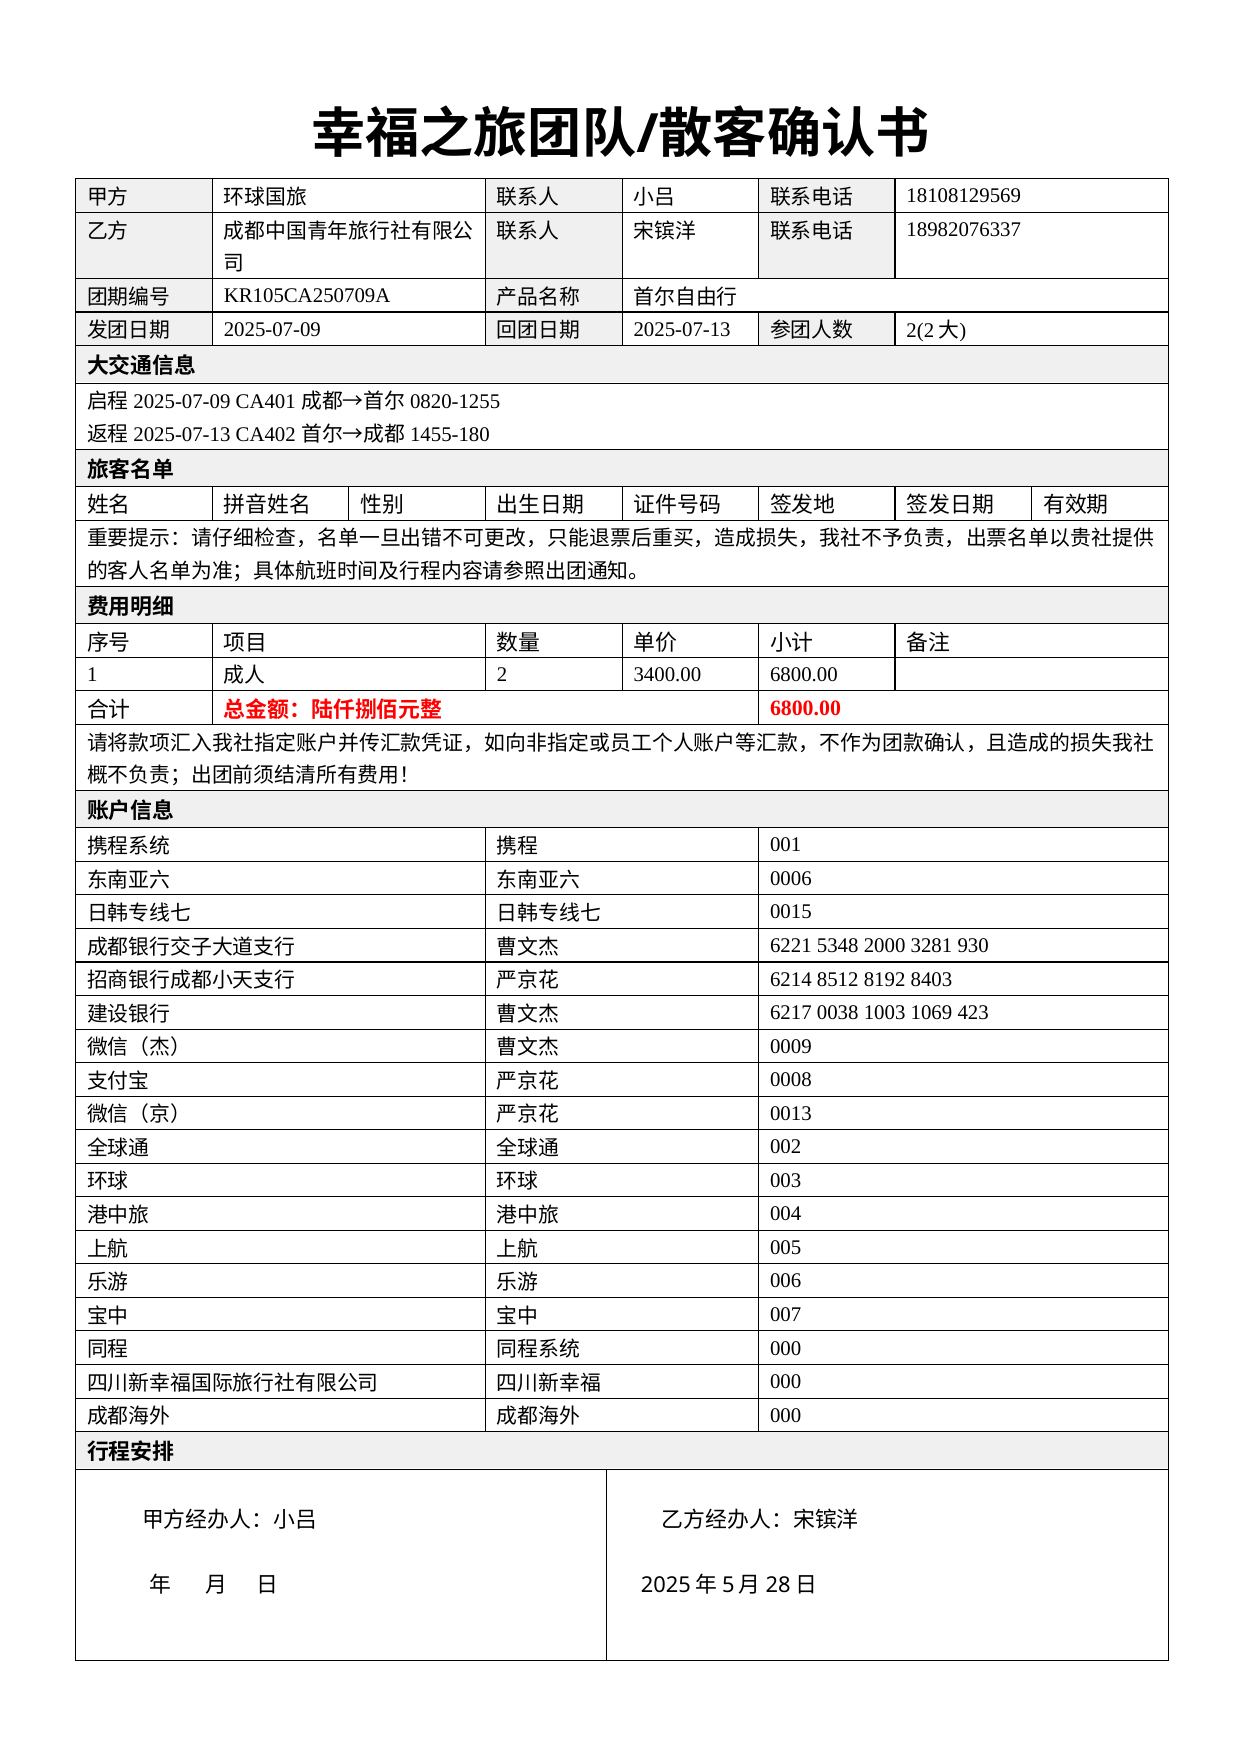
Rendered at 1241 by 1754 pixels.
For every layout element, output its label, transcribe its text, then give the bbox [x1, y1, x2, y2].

table_cell 0006 [759, 862, 1168, 894]
table_cell 日韩专线七 [76, 895, 485, 928]
table_cell 拼音姓名 [213, 487, 348, 519]
table_cell 001 [759, 828, 1168, 861]
table_cell 006 [759, 1264, 1168, 1297]
table_cell 6214 8512 8192 8403 [759, 963, 1168, 995]
table_cell 成都海外 [76, 1399, 485, 1431]
table_cell 团期编号 [76, 279, 212, 311]
table_cell 携程系统 [76, 828, 485, 861]
table_cell 同程系统 [486, 1331, 758, 1364]
table_cell 性别 [349, 487, 485, 519]
table_cell 全球通 [76, 1130, 485, 1163]
table_cell 行程安排 [76, 1432, 1168, 1468]
table_cell 004 [759, 1197, 1168, 1230]
table_cell 严京花 [486, 1097, 758, 1129]
table_cell 数量 [486, 624, 622, 657]
table_cell 备注 [896, 624, 1168, 657]
table_cell 总金额：陆仟捌佰元整 [213, 691, 758, 724]
table_cell 宝中 [76, 1298, 485, 1330]
table_cell 0013 [759, 1097, 1168, 1129]
table_cell 1 [76, 658, 212, 690]
table_cell 大交通信息 [76, 346, 1168, 382]
table_cell 2025-07-09 [213, 313, 485, 345]
table_cell 曹文杰 [486, 929, 758, 961]
table_cell 0009 [759, 1030, 1168, 1062]
table_cell 宝中 [486, 1298, 758, 1330]
table_cell 费用明细 [76, 587, 1168, 623]
table_cell 成都中国青年旅行社有限公司 [213, 213, 485, 278]
table_header 甲方 [76, 179, 212, 212]
table_cell 严京花 [486, 1063, 758, 1096]
table_cell 微信（杰） [76, 1030, 485, 1062]
table_cell 曹文杰 [486, 996, 758, 1028]
table_cell [607, 1470, 1168, 1659]
table_cell 环球 [76, 1164, 485, 1196]
table_cell 东南亚六 [486, 862, 758, 894]
table_cell 单价 [623, 624, 758, 657]
table_cell 000 [759, 1365, 1168, 1397]
table_cell 联系电话 [759, 213, 894, 278]
table_cell 2025-07-13 [623, 313, 758, 345]
table_cell [896, 658, 1168, 690]
table_cell 同程 [76, 1331, 485, 1364]
table_cell 旅客名单 [76, 450, 1168, 486]
table_cell 环球 [486, 1164, 758, 1196]
table_cell [76, 1470, 606, 1659]
table_cell 3400.00 [623, 658, 758, 690]
table_cell 东南亚六 [76, 862, 485, 894]
table_cell 四川新幸福国际旅行社有限公司 [76, 1365, 485, 1397]
table_cell 序号 [76, 624, 212, 657]
table_cell KR105CA250709A [213, 279, 485, 311]
table_cell 港中旅 [76, 1197, 485, 1230]
table_cell 上航 [486, 1231, 758, 1263]
table_cell 请将款项汇入我社指定账户并传汇款凭证，如向非指定或员工个人账户等汇款，不作为团款确认，且造成的损失我社概不负责；出团前须结清所有费用！ [76, 725, 1168, 790]
table_header 18108129569 [896, 179, 1168, 212]
table_cell 6800.00 [759, 691, 1168, 724]
table_cell 6800.00 [759, 658, 894, 690]
table_cell 微信（京） [76, 1097, 485, 1129]
table_cell 18982076337 [896, 213, 1168, 278]
table_cell 日韩专线七 [486, 895, 758, 928]
table_cell 回团日期 [486, 313, 622, 345]
table_cell 曹文杰 [486, 1030, 758, 1062]
table_cell 严京花 [486, 963, 758, 995]
table_cell 联系人 [486, 213, 622, 278]
table_header 联系电话 [759, 179, 894, 212]
table_cell 小计 [759, 624, 894, 657]
table_cell 乐游 [486, 1264, 758, 1297]
table_cell 003 [759, 1164, 1168, 1196]
table_cell 007 [759, 1298, 1168, 1330]
table_cell 成人 [213, 658, 485, 690]
table_cell 000 [759, 1331, 1168, 1364]
table_cell 四川新幸福 [486, 1365, 758, 1397]
table_cell 招商银行成都小天支行 [76, 963, 485, 995]
table_cell 证件号码 [623, 487, 758, 519]
table_cell 成都银行交子大道支行 [76, 929, 485, 961]
table_cell 002 [759, 1130, 1168, 1163]
table_cell 参团人数 [759, 313, 894, 345]
table_cell 6217 0038 1003 1069 423 [759, 996, 1168, 1028]
table_cell 000 [759, 1399, 1168, 1431]
table_cell 2 [486, 658, 622, 690]
table_cell 0015 [759, 895, 1168, 928]
table_cell 项目 [213, 624, 485, 657]
table_cell 支付宝 [76, 1063, 485, 1096]
table_cell 0008 [759, 1063, 1168, 1096]
table_header 小吕 [623, 179, 758, 212]
table_cell 重要提示：请仔细检查，名单一旦出错不可更改，只能退票后重买，造成损失，我社不予负责，出票名单以贵社提供的客人名单为准；具体航班时间及行程内容请参照出团通知。 [76, 521, 1168, 586]
table_cell 宋镔洋 [623, 213, 758, 278]
table_cell 全球通 [486, 1130, 758, 1163]
table_cell 发团日期 [76, 313, 212, 345]
table_cell 有效期 [1032, 487, 1168, 519]
text 幸福之旅团队/散客确认书 [75, 81, 1165, 178]
table_cell 签发地 [759, 487, 894, 519]
table_cell 上航 [76, 1231, 485, 1263]
table_cell 启程 2025-07-09 CA401 成都→首尔 0820-1255 返程 2025-07-13 CA402 首尔→成都 1455-180 [76, 384, 1168, 448]
table_cell 港中旅 [486, 1197, 758, 1230]
table_cell 建设银行 [76, 996, 485, 1028]
table_cell 2(2大) [896, 313, 1168, 345]
table_header 环球国旅 [213, 179, 485, 212]
table_cell 姓名 [76, 487, 212, 519]
table_cell 成都海外 [486, 1399, 758, 1431]
table_cell 6221 5348 2000 3281 930 [759, 929, 1168, 961]
table_cell 携程 [486, 828, 758, 861]
table_cell 首尔自由行 [623, 279, 1168, 311]
table_cell 乐游 [76, 1264, 485, 1297]
table_cell 产品名称 [486, 279, 622, 311]
table_cell 签发日期 [896, 487, 1031, 519]
table_cell 005 [759, 1231, 1168, 1263]
table_cell 出生日期 [486, 487, 622, 519]
table_header 联系人 [486, 179, 622, 212]
table_cell 乙方 [76, 213, 212, 278]
table_cell 合计 [76, 691, 212, 724]
table_cell 账户信息 [76, 791, 1168, 827]
